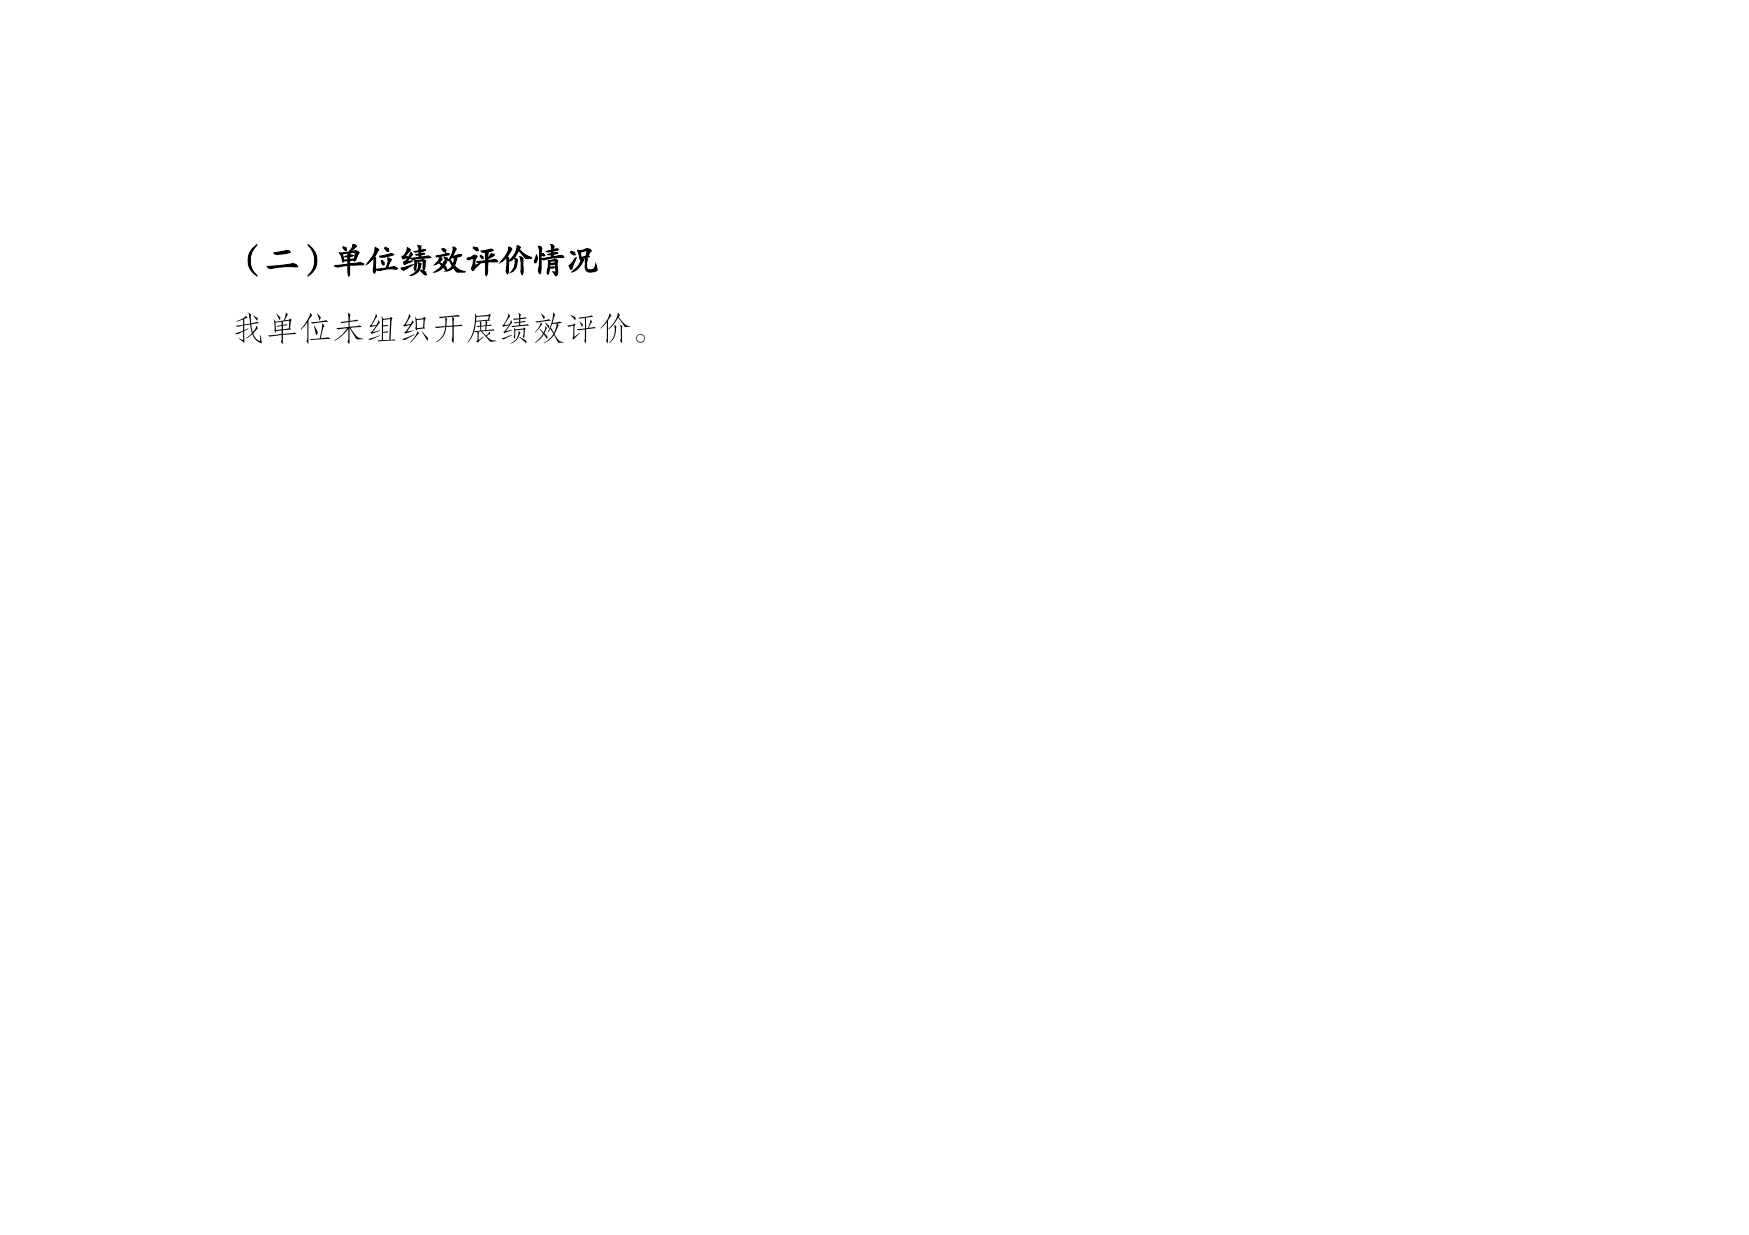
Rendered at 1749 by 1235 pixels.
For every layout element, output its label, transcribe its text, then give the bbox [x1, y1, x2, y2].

text 我单位未组织开展绩效评价。 [165, 295, 1081, 363]
text （二）单位绩效评价情况 [165, 227, 1081, 295]
